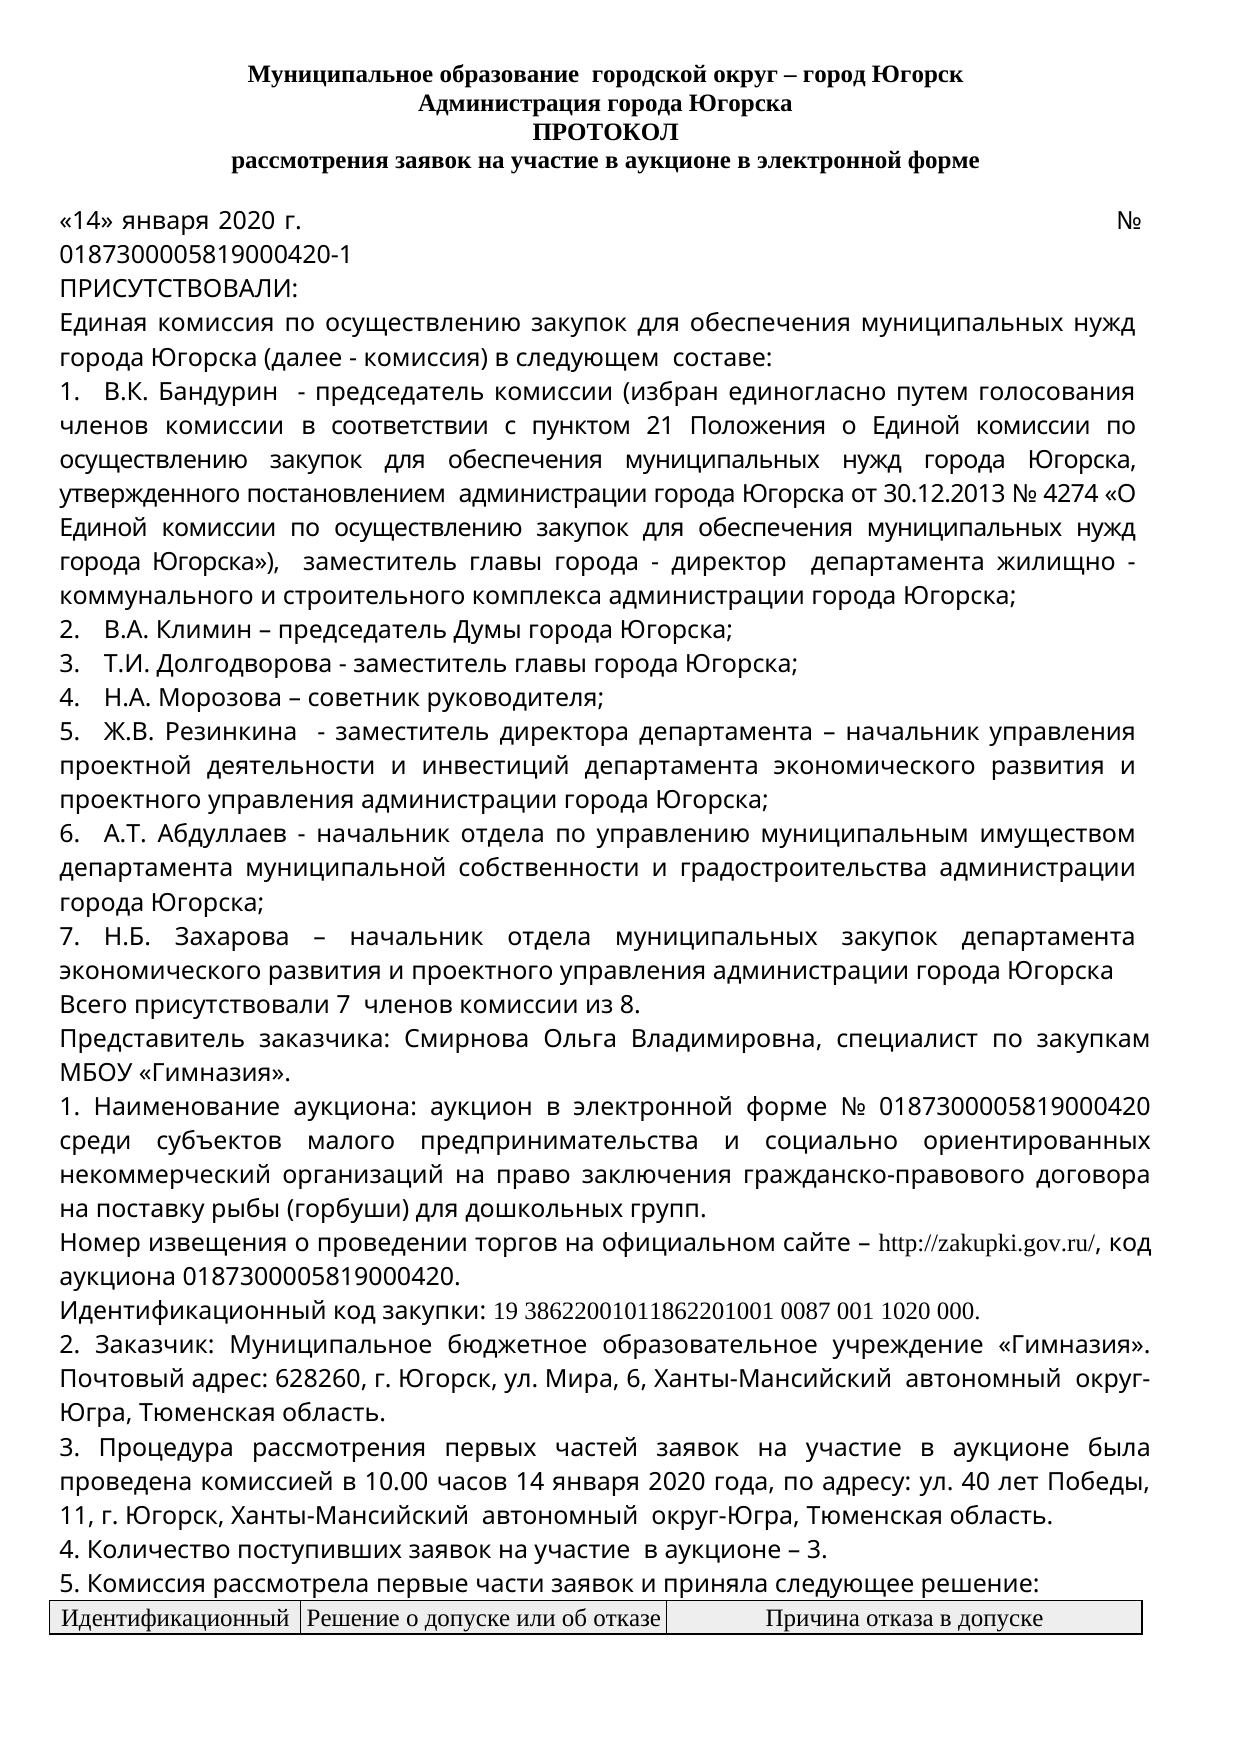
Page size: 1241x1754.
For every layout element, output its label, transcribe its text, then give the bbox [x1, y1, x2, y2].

list Ж.В. Резинкина - заместитель директора департамента – начальник управления проектной деятельности и инвестиций департамента экономического развития и проектного управления администрации города Югорска; [59, 714, 1137, 816]
text Муниципальное образование городской округ – город Югорск [59, 59, 1152, 88]
list А.Т. Абдуллаев - начальник отдела по управлению муниципальным имуществом департамента муниципальной собственности и градостроительства администрации города Югорска; [59, 816, 1137, 918]
text Идентификационный код закупки: 19 38622001011862201001 0087 001 1020 000. [59, 1293, 1152, 1327]
list В.К. Бандурин - председатель комиссии (избран единогласно путем голосования членов комиссии в соответствии с пунктом 21 Положения о Единой комиссии по осуществлению закупок для обеспечения муниципальных нужд города Югорска, утвержденного постановлением администрации города Югорска от 30.12.2013 № 4274 «О Единой комиссии по осуществлению закупок для обеспечения муниципальных нужд города Югорска»), заместитель главы города - директор департамента жилищно - коммунального и строительного комплекса администрации города Югорска; [59, 373, 1137, 612]
text 2. Заказчик: Муниципальное бюджетное образовательное учреждение «Гимназия». Почтовый адрес: 628260, г. Югорск, ул. Мира, 6, Ханты-Мансийский автономный округ-Югра, Тюменская область. [59, 1327, 1152, 1429]
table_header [301, 1601, 666, 1633]
text ПРОТОКОЛ [59, 117, 1152, 145]
text 5. Комиссия рассмотрела первые части заявок и приняла следующее решение: [59, 1565, 1152, 1599]
text «14» января 2020 г. № 0187300005819000420-1 [59, 203, 1152, 271]
list Н.А. Морозова – советник руководителя; [59, 680, 1137, 714]
list Т.И. Долгодворова - заместитель главы города Югорска; [59, 646, 1137, 680]
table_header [50, 1601, 300, 1633]
list В.А. Климин – председатель Думы города Югорска; [59, 612, 1137, 646]
text Представитель заказчика: Смирнова Ольга Владимировна, специалист по закупкам МБОУ «Гимназия». [59, 1020, 1152, 1088]
text Номер извещения о проведении торгов на официальном сайте – http://zakupki.gov.ru/, код аукциона 0187300005819000420. [59, 1225, 1152, 1293]
text Администрация города Югорска [59, 88, 1152, 117]
text рассмотрения заявок на участие в аукционе в электронной форме [59, 145, 1152, 174]
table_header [667, 1601, 1141, 1633]
text 1. Наименование аукциона: аукцион в электронной форме № 0187300005819000420 среди субъектов малого предпринимательства и социально ориентированных некоммерческий организаций на право заключения гражданско-правового договора на поставку рыбы (горбуши) для дошкольных групп. [59, 1088, 1152, 1225]
text ПРИСУТСТВОВАЛИ: [59, 271, 1152, 305]
text 4. Количество поступивших заявок на участие в аукционе – 3. [59, 1531, 1152, 1565]
list Всего присутствовали 7 членов комиссии из 8. [59, 986, 1137, 1020]
text Единая комиссия по осуществлению закупок для обеспечения муниципальных нужд города Югорска (далее - комиссия) в следующем составе: [59, 305, 1137, 373]
list Н.Б. Захарова – начальник отдела муниципальных закупок департамента экономического развития и проектного управления администрации города Югорска [59, 918, 1137, 986]
text 3. Процедура рассмотрения первых частей заявок на участие в аукционе была проведена комиссией в 10.00 часов 14 января 2020 года, по адресу: ул. 40 лет Победы, 11, г. Югорск, Ханты-Мансийский автономный округ-Югра, Тюменская область. [59, 1429, 1152, 1531]
